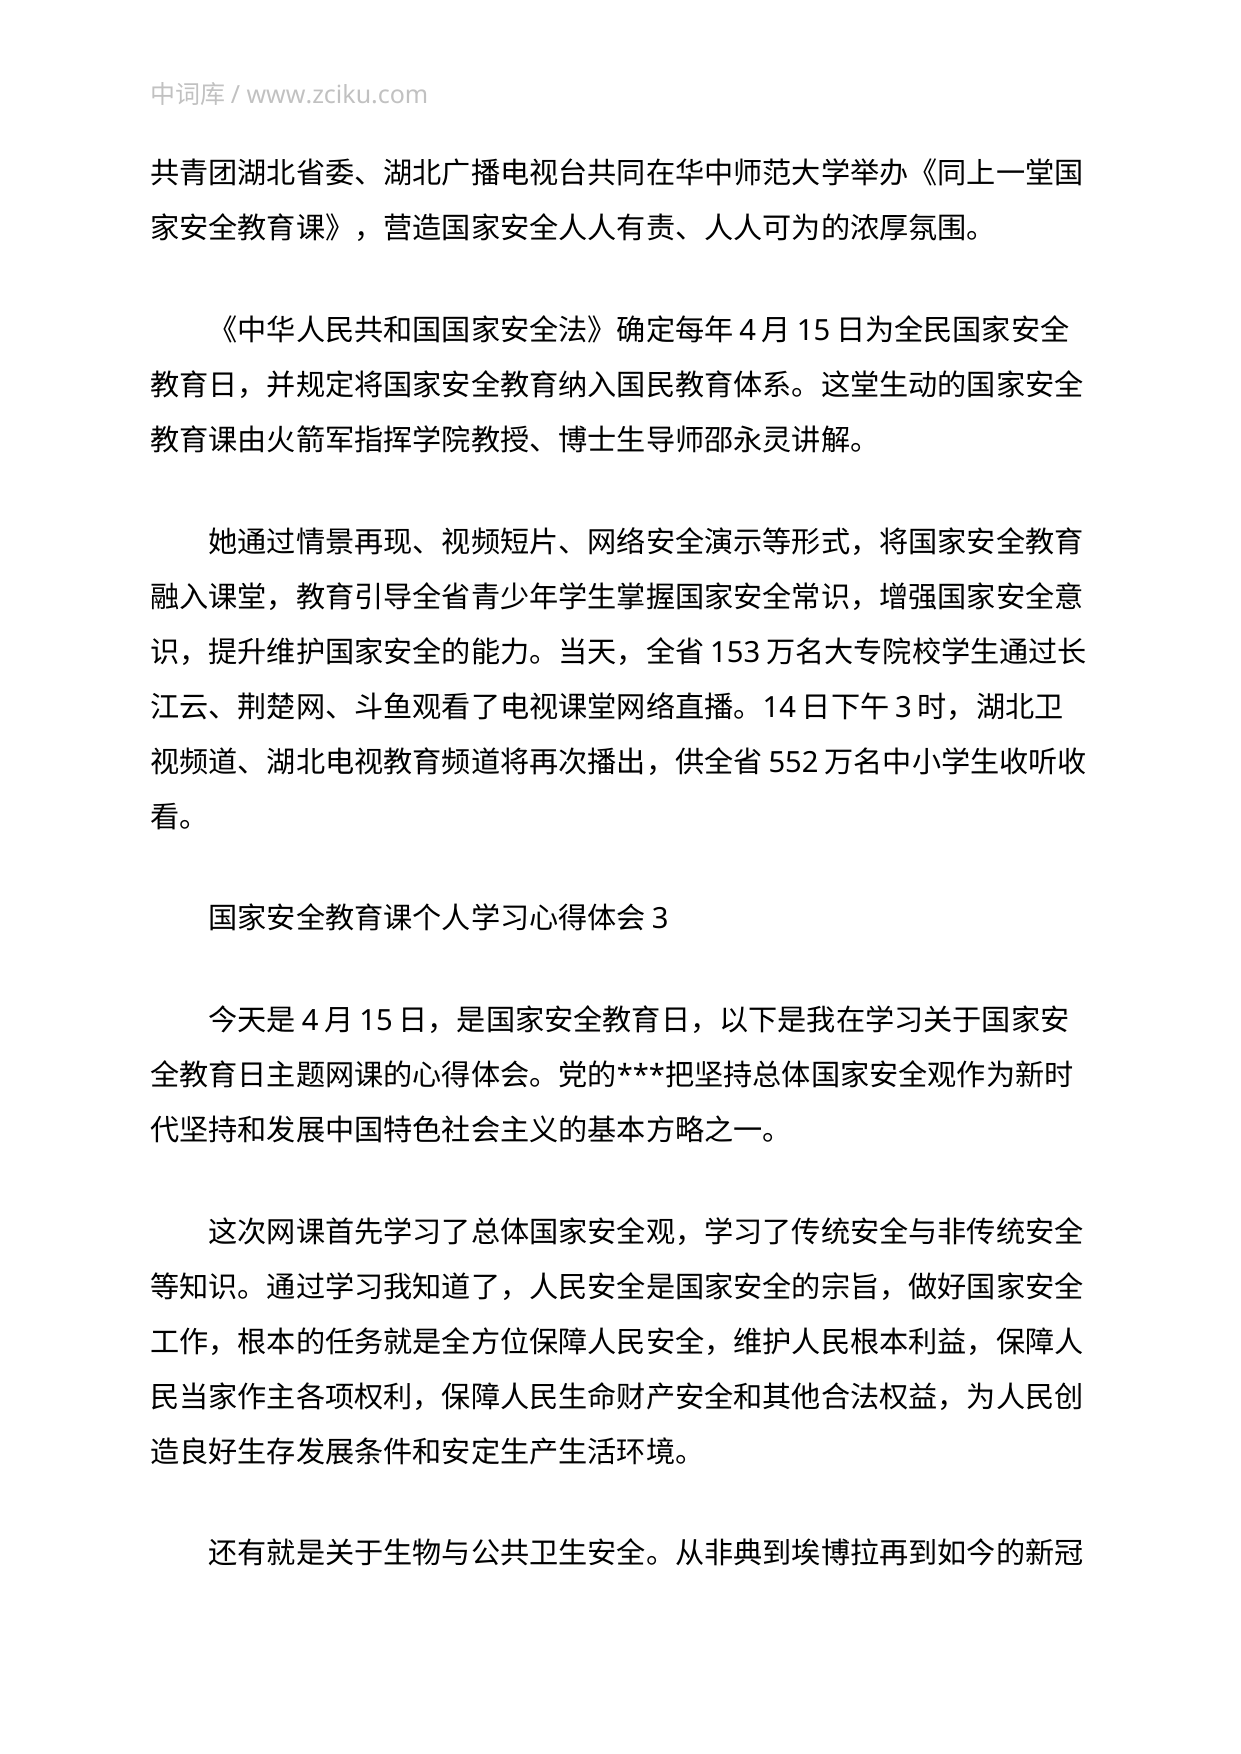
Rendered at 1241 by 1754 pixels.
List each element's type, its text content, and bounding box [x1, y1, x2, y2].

text 《中华人民共和国国家安全法》确定每年4月15日为全民国家安全教育日，并规定将国家安全教育纳入国民教育体系。这堂生动的国家安全教育课由火箭军指挥学院教授、博士生导师邵永灵讲解。 [150, 307, 1090, 459]
text 她通过情景再现、视频短片、网络安全演示等形式，将国家安全教育融入课堂，教育引导全省青少年学生掌握国家安全常识，增强国家安全意识，提升维护国家安全的能力。当天，全省153万名大专院校学生通过长江云、荆楚网、斗鱼观看了电视课堂网络直播。14日下午3时，湖北卫视频道、湖北电视教育频道将再次播出，供全省552万名中小学生收听收看。 [150, 518, 1090, 835]
text 今天是4月15日，是国家安全教育日，以下是我在学习关于国家安全教育日主题网课的心得体会。党的***把坚持总体国家安全观作为新时代坚持和发展中国特色社会主义的基本方略之一。 [150, 997, 1090, 1149]
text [150, 1530, 1090, 1572]
text 这次网课首先学习了总体国家安全观，学习了传统安全与非传统安全等知识。通过学习我知道了，人民安全是国家安全的宗旨，做好国家安全工作，根本的任务就是全方位保障人民安全，维护人民根本利益，保障人民当家作主各项权利，保障人民生命财产安全和其他合法权益，为人民创造良好生存发展条件和安定生产生活环境。 [150, 1209, 1090, 1471]
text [150, 150, 1090, 247]
text 国家安全教育课个人学习心得体会3 [150, 895, 1090, 937]
